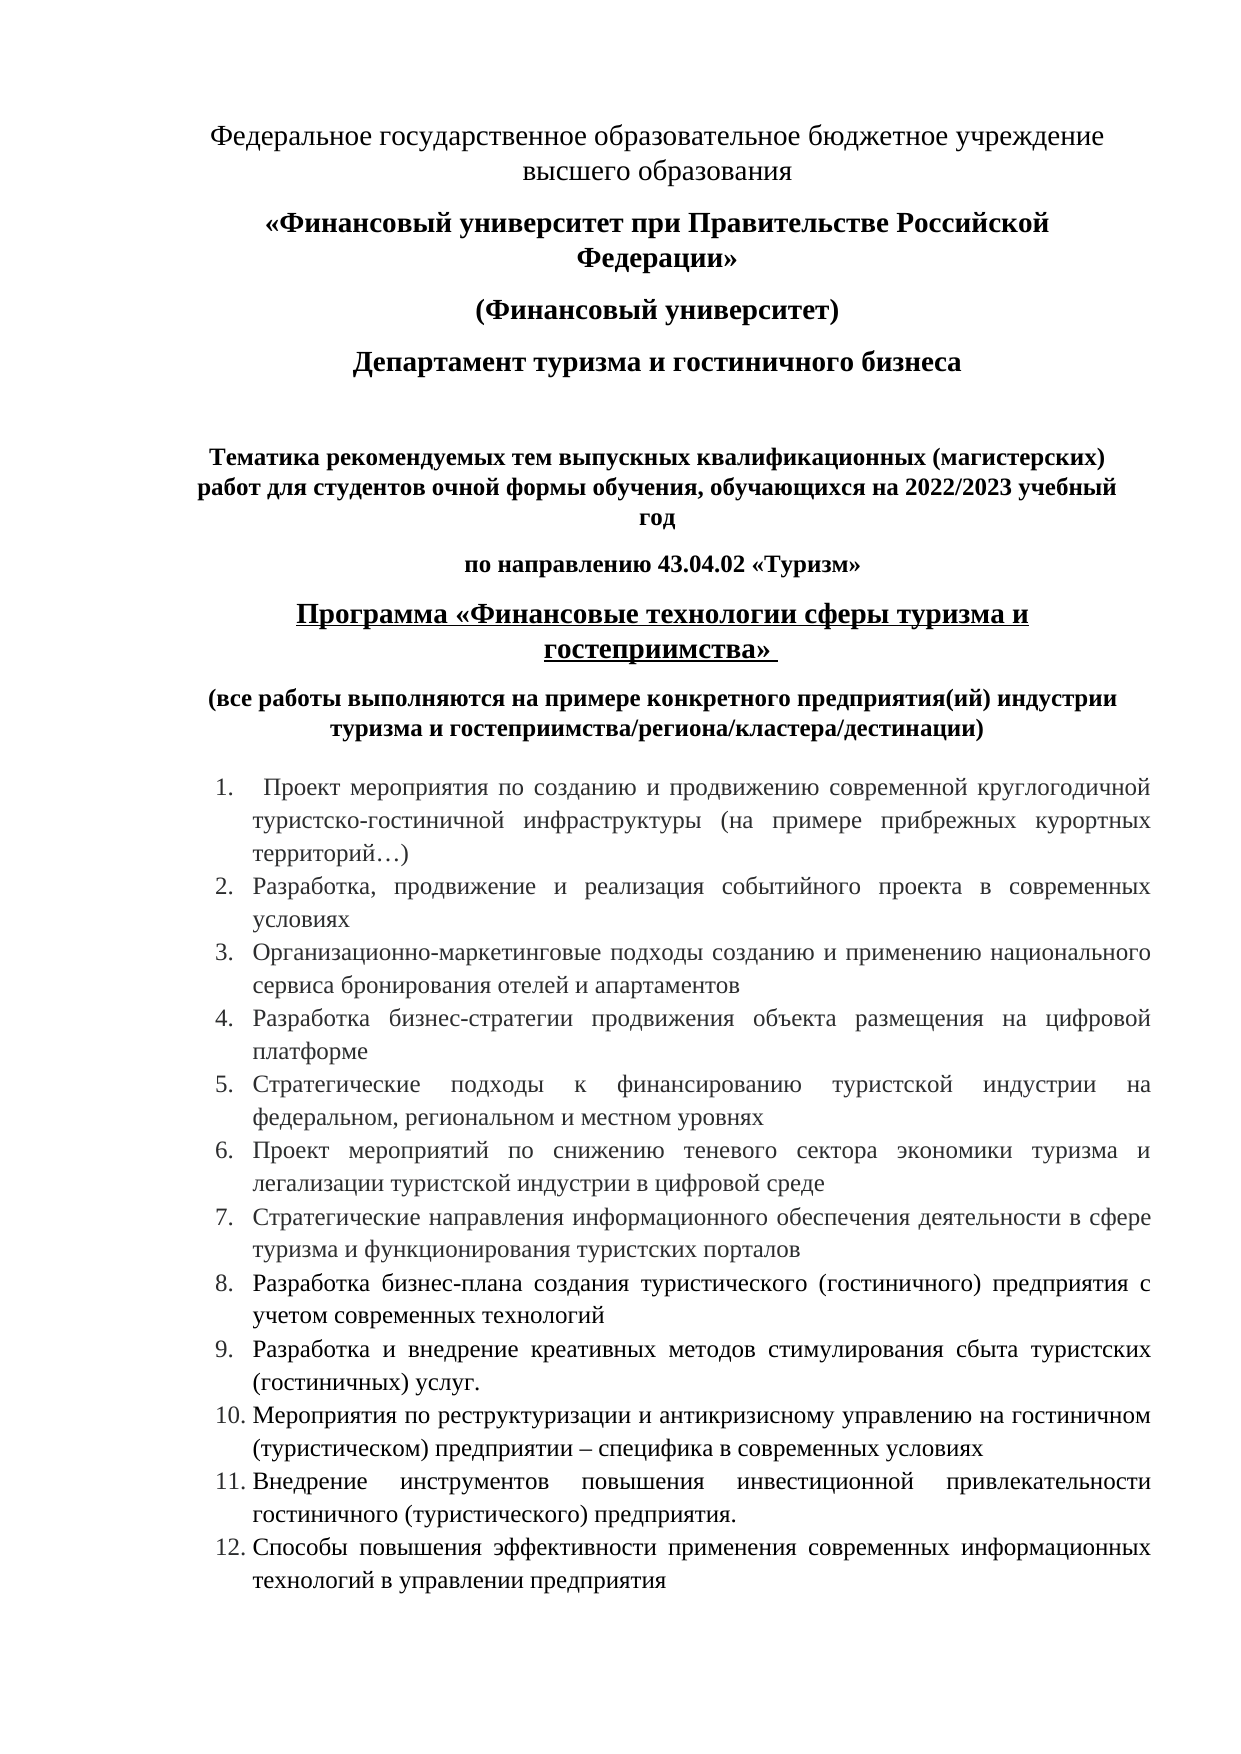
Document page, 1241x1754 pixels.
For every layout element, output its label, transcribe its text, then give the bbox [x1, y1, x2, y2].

text (все работы выполняются на примере конкретного предприятия(ий) индустрии туризма и гостеприимства/региона/кластера/дестинации) [196, 683, 1118, 742]
list Разработка бизнес-стратегии продвижения объекта размещения на цифровой платформе [215, 1003, 1152, 1065]
list Разработка, продвижение и реализация событийного проекта в современных условиях [215, 871, 1152, 933]
text «Финансовый университет при Правительстве Российской Федерации» [196, 205, 1118, 274]
list Организационно-маркетинговые подходы созданию и применению национального сервиса бронирования отелей и апартаментов [215, 937, 1152, 999]
list Внедрение инструментов повышения инвестиционной привлекательности гостиничного (туристического) предприятия. [215, 1466, 1152, 1527]
text (Финансовый университет) [196, 292, 1118, 326]
list Разработка и внедрение креативных методов стимулирования сбыта туристских (гостиничных) услуг. [215, 1334, 1152, 1395]
list Разработка бизнес-плана создания туристического (гостиничного) предприятия с учетом современных технологий [215, 1268, 1152, 1329]
list Мероприятия по реструктуризации и антикризисному управлению на гостиничном (туристическом) предприятии – специфика в современных условиях [215, 1400, 1152, 1461]
text Департамент туризма и гостиничного бизнеса [196, 344, 1118, 378]
list Стратегические направления информационного обеспечения деятельности в сфере туризма и функционирования туристских порталов [215, 1202, 1152, 1263]
list Проект мероприятий по снижению теневого сектора экономики туризма и легализации туристской индустрии в цифровой среде [215, 1136, 1152, 1197]
text Программа «Финансовые технологии сферы туризма и гостеприимства» [196, 596, 1118, 664]
list Проект мероприятия по созданию и продвижению современной круглогодичной туристско-гостиничной инфраструктуры (на примере прибрежных курортных территорий…) [215, 772, 1152, 867]
list Способы повышения эффективности применения современных информационных технологий в управлении предприятия [215, 1532, 1152, 1593]
list Стратегические подходы к финансированию туристской индустрии на федеральном, региональном и местном уровнях [215, 1069, 1152, 1131]
text по направлению 43.04.02 «Туризм» [196, 549, 1118, 578]
text Федеральное государственное образовательное бюджетное учреждение высшего образования [196, 118, 1118, 187]
text Тематика рекомендуемых тем выпускных квалификационных (магистерских) работ для студентов очной формы обучения, обучающихся на 2022/2023 учебный год [196, 442, 1118, 531]
